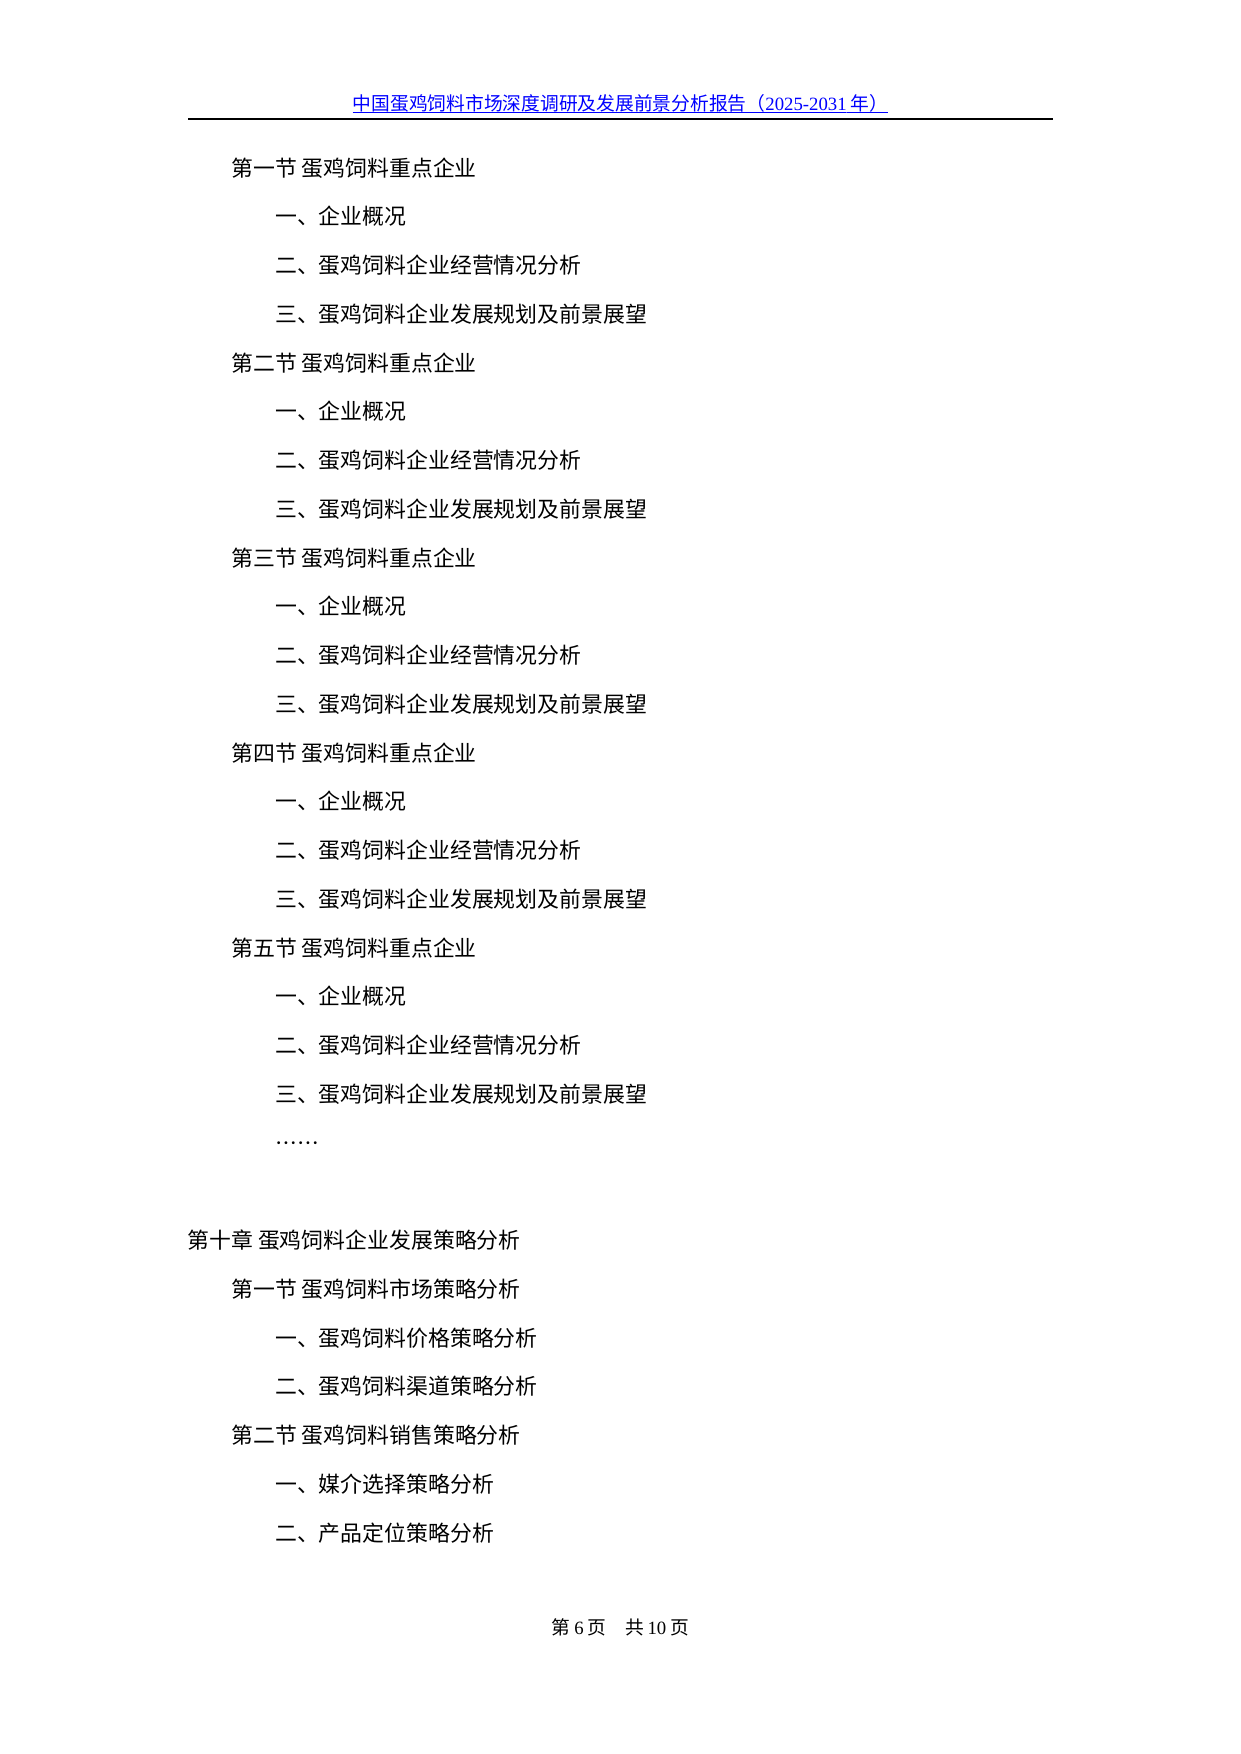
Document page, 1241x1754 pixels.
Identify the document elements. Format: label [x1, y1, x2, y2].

text [187, 150, 1053, 1548]
